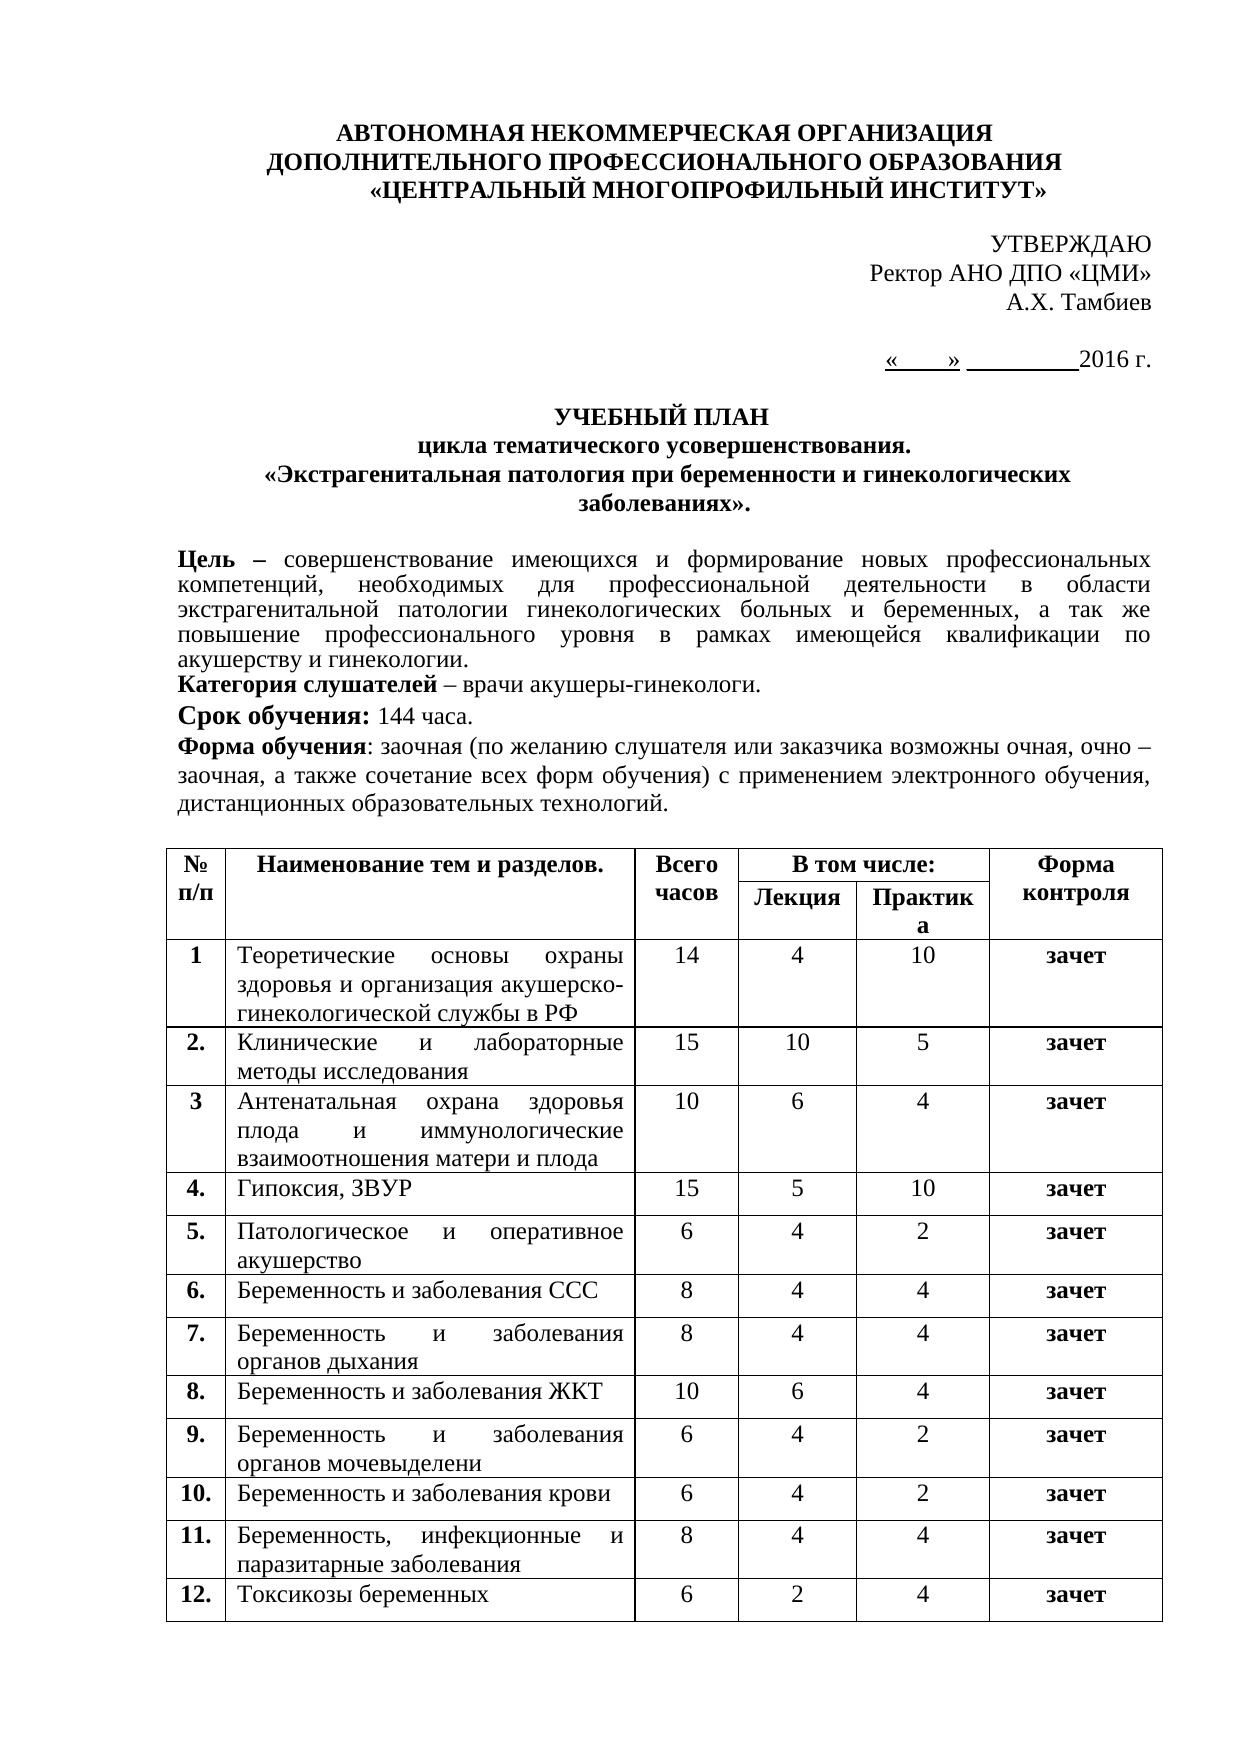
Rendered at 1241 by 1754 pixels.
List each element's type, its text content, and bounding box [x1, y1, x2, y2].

table_cell 4 [857, 1318, 989, 1375]
table_cell зачет [990, 1419, 1162, 1477]
table_cell 1 [167, 940, 225, 1026]
text Категория слушателей – врачи акушеры-гинекологи. [177, 672, 1152, 697]
table_cell 11. [167, 1521, 225, 1578]
table_cell 4 [857, 1376, 989, 1418]
table_header Форма контроля [990, 849, 1162, 939]
table_cell зачет [990, 1376, 1162, 1418]
table_cell 8 [636, 1318, 738, 1375]
table_cell 15 [636, 1028, 738, 1085]
table_cell 8 [636, 1521, 738, 1578]
table_cell 4 [739, 1419, 856, 1477]
table_header № п/п [167, 849, 225, 939]
table_cell 5 [857, 1028, 989, 1085]
table_cell Антенатальная охрана здоровья плода и иммунологические взаимоотношения матери и плода [226, 1086, 634, 1172]
table_cell 2 [857, 1216, 989, 1274]
table_cell 6 [636, 1579, 738, 1621]
table_cell Беременность, инфекционные и паразитарные заболевания [226, 1521, 634, 1578]
table_cell зачет [990, 1028, 1162, 1085]
table_cell зачет [990, 1521, 1162, 1578]
table_cell 4 [857, 1521, 989, 1578]
table_cell 4 [739, 1216, 856, 1274]
text «____» _________2016 г. [177, 344, 1152, 373]
table_cell зачет [990, 1579, 1162, 1621]
table_cell зачет [990, 940, 1162, 1026]
table_cell 4 [857, 1086, 989, 1172]
table_cell зачет [990, 1173, 1162, 1215]
table_cell 6 [739, 1376, 856, 1418]
table_cell 4 [857, 1275, 989, 1317]
table_cell 6 [739, 1086, 856, 1172]
table_cell Беременность и заболевания ЖКТ [226, 1376, 634, 1418]
table_cell зачет [990, 1478, 1162, 1519]
table_cell Беременность и заболевания органов мочевыделени [226, 1419, 634, 1477]
table_cell 2 [739, 1579, 856, 1621]
text «Экстрагенитальная патология при беременности и гинекологических заболеваниях». [177, 459, 1152, 517]
table_cell 7. [167, 1318, 225, 1375]
table_cell 12. [167, 1579, 225, 1621]
text цикла тематического усовершенствования. [177, 431, 1152, 459]
table_cell 4 [857, 1579, 989, 1621]
table_cell 10 [636, 1376, 738, 1418]
table_cell Патологическое и оперативное акушерство [226, 1216, 634, 1274]
table_cell 9. [167, 1419, 225, 1477]
table_cell Теоретические основы охраны здоровья и организация акушерско-гинекологической службы в РФ [226, 940, 634, 1026]
table_cell зачет [990, 1216, 1162, 1274]
table_cell Гипоксия, ЗВУР [226, 1173, 634, 1215]
table_cell зачет [990, 1086, 1162, 1172]
text АВТОНОМНАЯ НЕКОММЕРЧЕСКАЯ ОРГАНИЗАЦИЯ [177, 118, 1152, 147]
table_header Всего часов [636, 849, 738, 939]
table_cell 2 [857, 1419, 989, 1477]
table_cell 4 [739, 1318, 856, 1375]
text Срок обучения: 144 часа. [177, 697, 1152, 731]
table_cell 8 [636, 1275, 738, 1317]
text ДОПОЛНИТЕЛЬНОГО ПРОФЕССИОНАЛЬНОГО ОБРАЗОВАНИЯ [177, 147, 1152, 176]
table_cell 4 [739, 940, 856, 1026]
table_cell 4. [167, 1173, 225, 1215]
text А.Х. Тамбиев [177, 287, 1152, 316]
table_cell Клинические и лабораторные методы исследования [226, 1028, 634, 1085]
text Ректор АНО ДПО «ЦМИ» [177, 258, 1152, 287]
table_cell 8. [167, 1376, 225, 1418]
table_cell 4 [739, 1478, 856, 1519]
table_cell Беременность и заболевания крови [226, 1478, 634, 1519]
table_cell Практика [857, 882, 989, 939]
table_cell 6 [636, 1216, 738, 1274]
table_cell 5. [167, 1216, 225, 1274]
table_cell 10 [857, 1173, 989, 1215]
table_cell 10 [739, 1028, 856, 1085]
table_cell Беременность и заболевания органов дыхания [226, 1318, 634, 1375]
table_cell 3 [167, 1086, 225, 1172]
table_header Наименование тем и разделов. [226, 849, 634, 939]
table_cell 6 [636, 1478, 738, 1519]
table_cell 15 [636, 1173, 738, 1215]
text УЧЕБНЫЙ ПЛАН [177, 402, 1152, 431]
table_cell 10. [167, 1478, 225, 1519]
table_cell 6 [636, 1419, 738, 1477]
table_cell 5 [739, 1173, 856, 1215]
table_cell 6. [167, 1275, 225, 1317]
table_cell зачет [990, 1275, 1162, 1317]
table_header В том числе: [739, 849, 989, 881]
text Форма обучения: заочная (по желанию слушателя или заказчика возможны очная, очно – заочная, а также сочетание всех форм обучения) с применением электронного обучения, дистанционных образовательных технологий. [177, 731, 1152, 817]
table_cell Лекция [739, 882, 856, 939]
table_cell Токсикозы беременных [226, 1579, 634, 1621]
table_cell 2 [857, 1478, 989, 1519]
table_cell 14 [636, 940, 738, 1026]
table_cell 10 [857, 940, 989, 1026]
text УТВЕРЖДАЮ [177, 229, 1152, 258]
table_cell зачет [990, 1318, 1162, 1375]
text «ЦЕНТРАЛЬНЫЙ МНОГОПРОФИЛЬНЫЙ ИНСТИТУТ» [265, 176, 1152, 204]
table_cell 2. [167, 1028, 225, 1085]
table_cell 4 [739, 1521, 856, 1578]
table_cell 4 [739, 1275, 856, 1317]
table_cell Беременность и заболевания ССС [226, 1275, 634, 1317]
table_cell 10 [636, 1086, 738, 1172]
text Цель – совершенствование имеющихся и формирование новых профессиональных компетенций, необходимых для профессиональной деятельности в области экстрагенитальной патологии гинекологических больных и беременных, а так же повышение профессионального уровня в рамках имеющейся квалификации по акушерству и гинекологии. [177, 547, 1152, 672]
